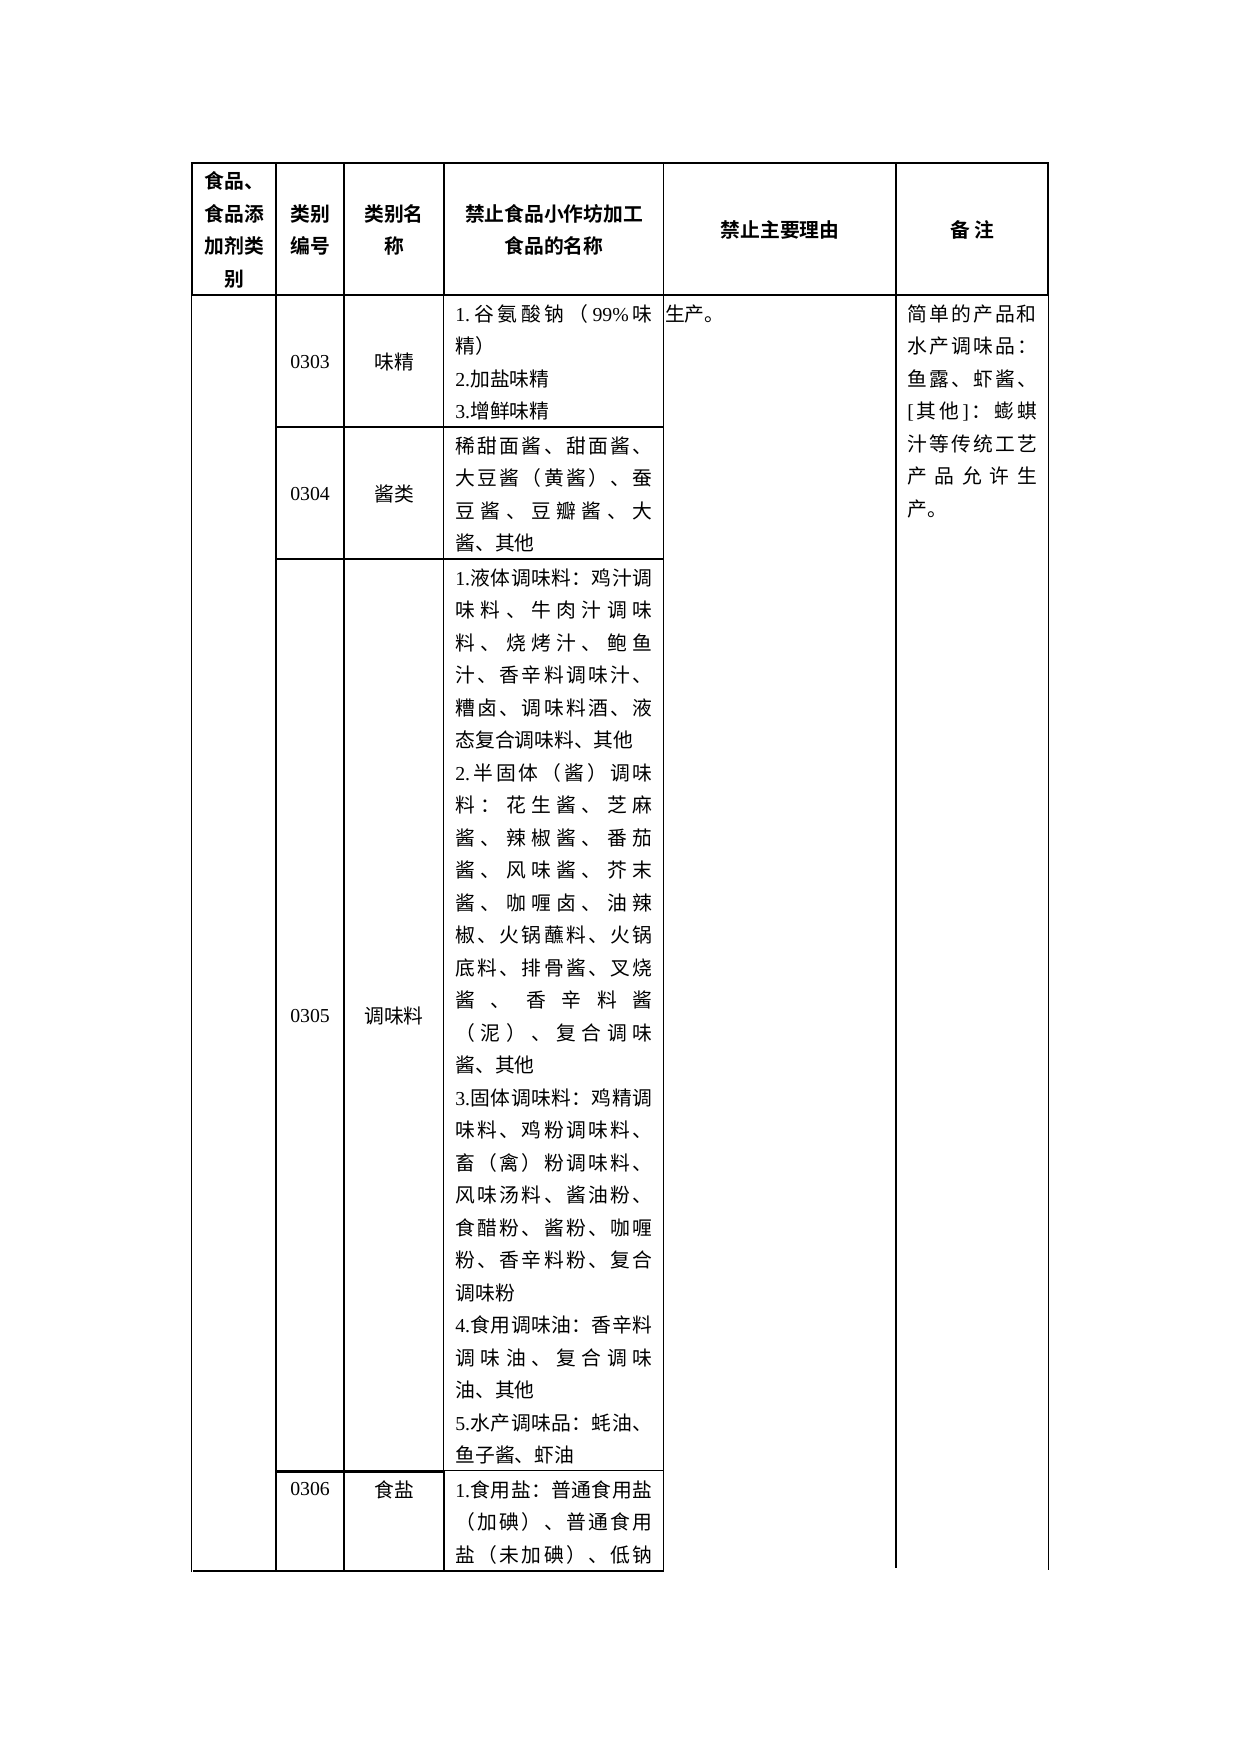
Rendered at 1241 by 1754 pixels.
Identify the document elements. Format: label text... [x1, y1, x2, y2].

table_cell 调味料 [345, 560, 443, 1470]
table_cell 0303 [277, 296, 343, 426]
table_cell 0304 [277, 428, 343, 558]
table_cell 稀甜面酱、甜面酱、大豆酱（黄酱）、蚕豆酱、豆瓣酱、大酱、其他 [444, 428, 663, 558]
table_header 禁止主要理由 [664, 164, 895, 294]
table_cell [445, 1471, 663, 1570]
table_cell 1.谷氨酸钠（99%味精） 2.加盐味精 3.增鲜味精 [444, 296, 663, 426]
table_header 备 注 [897, 164, 1047, 294]
table_cell 0305 [277, 560, 343, 1470]
table_header 食品、食品添加剂类别 [193, 164, 275, 294]
table_header 类别名称 [345, 164, 443, 294]
table_cell 味精 [345, 296, 443, 426]
table_header 禁止食品小作坊加工 食品的名称 [445, 164, 663, 294]
table_header 类别编号 [277, 164, 343, 294]
table_cell 1.液体调味料：鸡汁调味料、牛肉汁调味料、烧烤汁、鲍鱼汁、香辛料调味汁、糟卤、调味料酒、液态复合调味料、其他 2.半固体（酱）调味料：花生酱、芝麻酱、辣椒酱、番茄酱、风味酱、芥末酱、咖喱卤、油辣椒、火锅蘸料、火锅底料、排骨酱、叉烧酱、香辛料酱（泥）、复合调味酱、其他 3.固体调味料：鸡精调味料、鸡粉调味料、畜（禽）粉调味料、风味汤料、酱油粉、食醋粉、酱粉、咖喱粉、香辛料粉、复合调味粉 4.食用调味油：香辛料调味油、复合调味油、其他 5.水产调味品：蚝油、鱼子酱、虾油 [444, 560, 663, 1470]
table_cell 食盐 [345, 1473, 443, 1570]
table_cell 酱类 [345, 428, 443, 558]
table_cell 0306 [277, 1473, 343, 1570]
